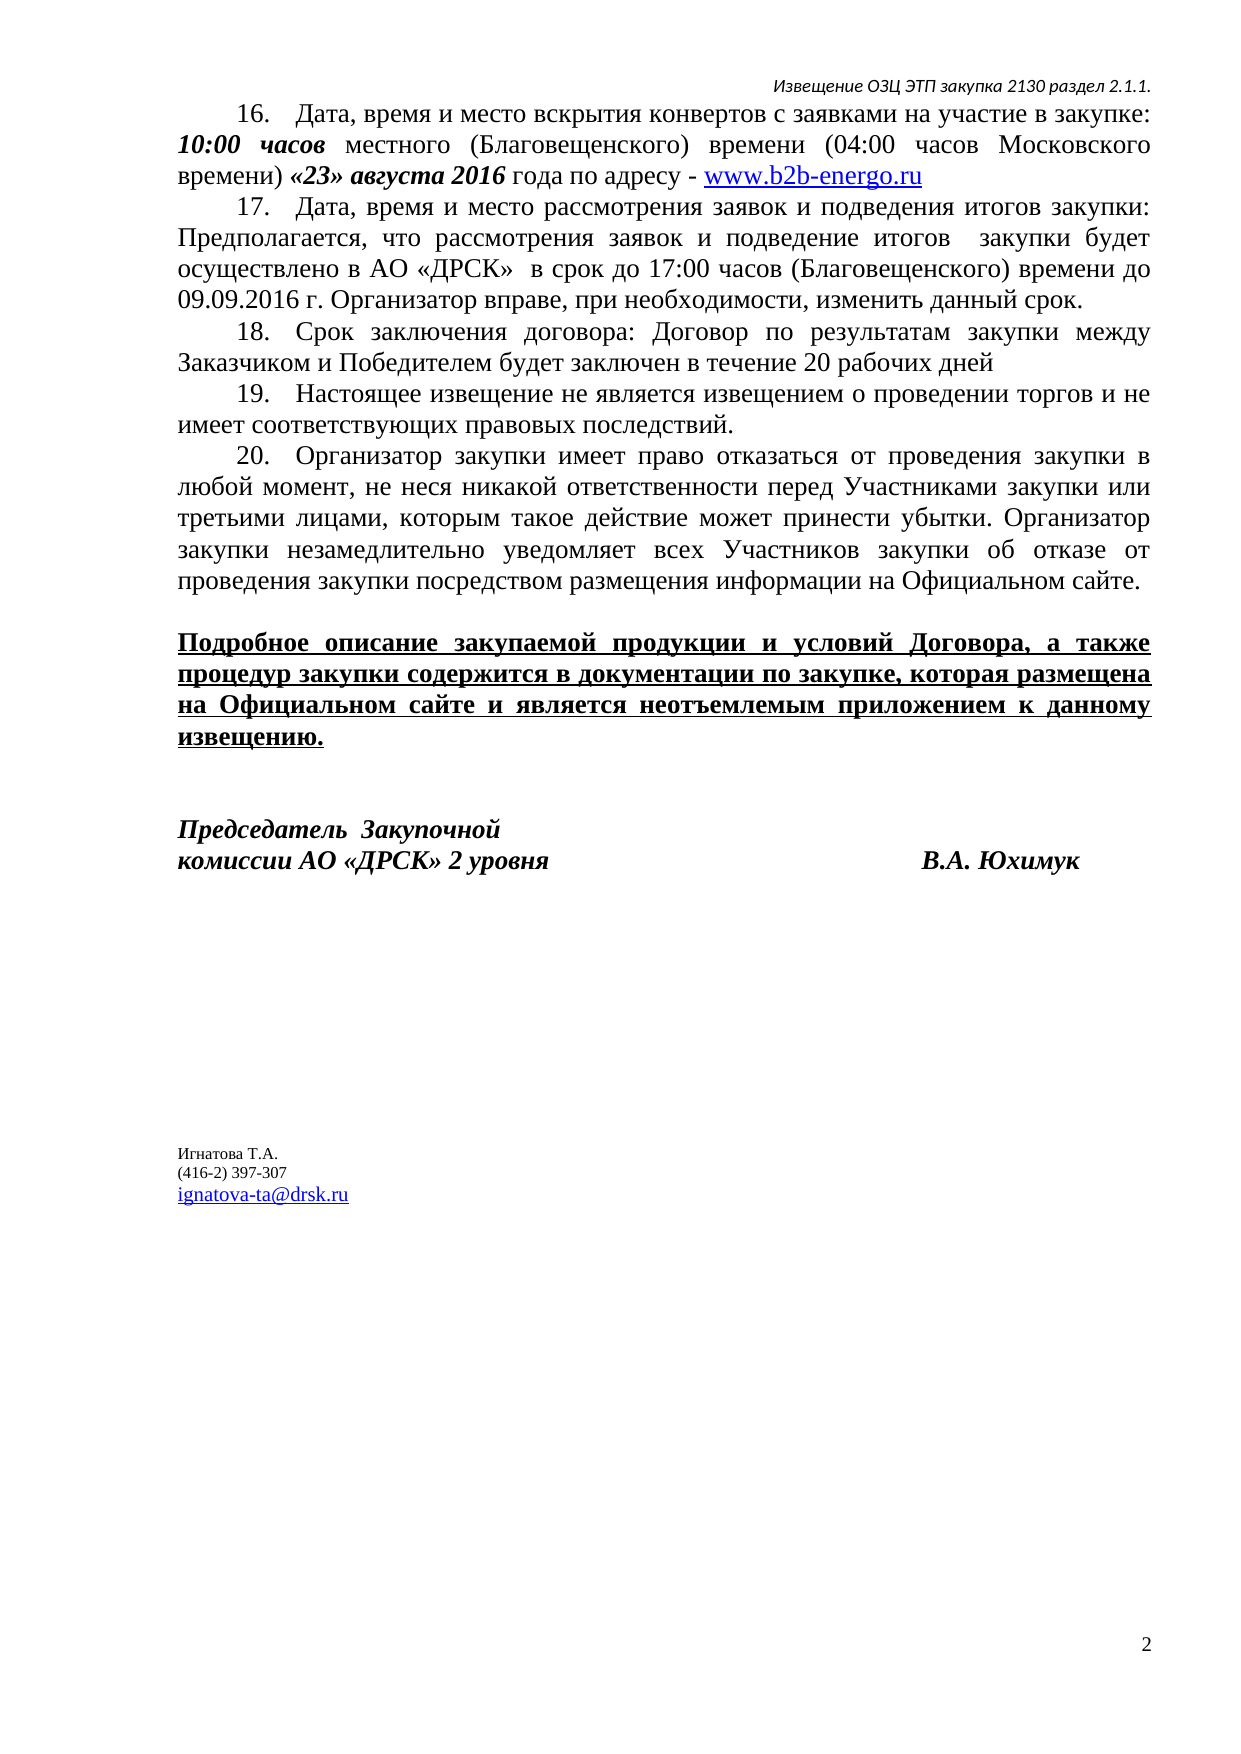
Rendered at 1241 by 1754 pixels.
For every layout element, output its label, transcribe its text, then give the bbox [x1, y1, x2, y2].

list Дата, время и место рассмотрения заявок и подведения итогов закупки: Предполагается, что рассмотрения заявок и подведение итогов закупки будет осуществлено в АО «ДРСК» в срок до 17:00 часов (Благовещенского) времени до 09.09.2016 г. Организатор вправе, при необходимости, изменить данный срок. [177, 190, 1152, 315]
text (416-2) 397-307 [177, 1163, 1152, 1182]
list Срок заключения договора: Договор по результатам закупки между Заказчиком и Победителем будет заключен в течение 20 рабочих дней [177, 315, 1152, 377]
text Подробное описание закупаемой продукции и условий Договора, а также процедур закупки содержится в документации по закупке, которая размещена на Официальном сайте и является неотъемлемым приложением к данному извещению. [177, 685, 1152, 716]
text Игнатова Т.А. [177, 1144, 1152, 1163]
text Подробное описание закупаемой продукции и условий Договора, а также процедур закупки содержится в документации по закупке, которая размещена на Официальном сайте и является неотъемлемым приложением к данному извещению. [177, 626, 1152, 684]
list Настоящее извещение не является извещением о проведении торгов и не имеет соответствующих правовых последствий. [177, 377, 1152, 439]
text Подробное описание закупаемой продукции и условий Договора, а также процедур закупки содержится в документации по закупке, которая размещена на Официальном сайте и является неотъемлемым приложением к данному извещению. [177, 717, 1152, 751]
text ignatova-ta@drsk.ru [177, 1182, 1152, 1206]
text Председатель Закупочной [177, 813, 1152, 844]
list Дата, время и место вскрытия конвертов с заявками на участие в закупке: 10:00 часов местного (Благовещенского) времени (04:00 часов Московского времени) «23» августа 2016 года по адресу - www.b2b-energo.ru [177, 97, 1152, 190]
text комиссии АО «ДРСК» 2 уровня В.А. Юхимук [177, 844, 1152, 875]
list Организатор закупки имеет право отказаться от проведения закупки в любой момент, не неся никакой ответственности перед Участниками закупки или третьими лицами, которым такое действие может принести убытки. Организатор закупки незамедлительно уведомляет всех Участников закупки об отказе от проведения закупки посредством размещения информации на Официальном сайте. [177, 439, 1152, 595]
